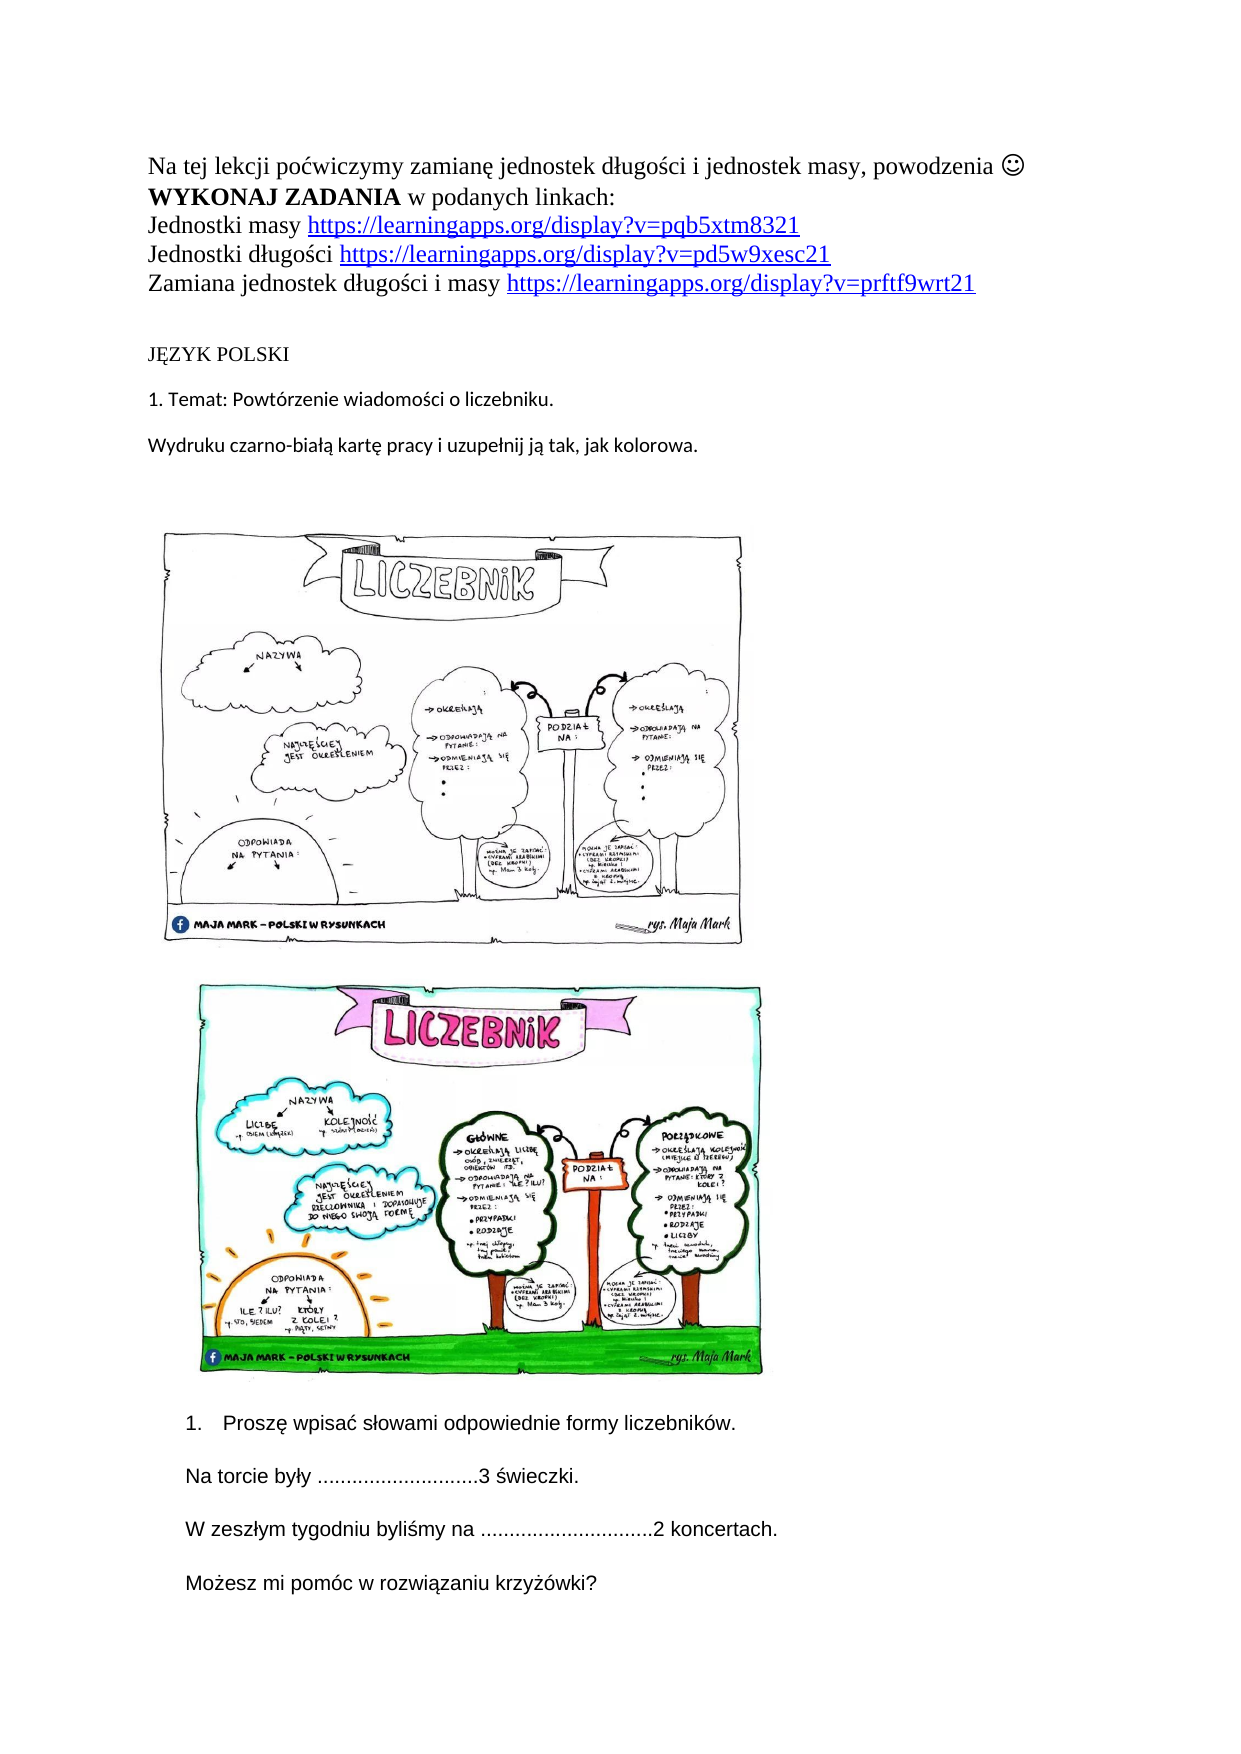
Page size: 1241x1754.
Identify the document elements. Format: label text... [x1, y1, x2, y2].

list Proszę wpisać słowami odpowiednie formy liczebników. [185, 1411, 1093, 1435]
text Jednostki długości https://learningapps.org/display?v=pd5w9xesc21 [148, 239, 1093, 268]
text Zamiana jednostek długości i masy https://learningapps.org/display?v=prftf9wrt21 [148, 268, 1093, 297]
text Na tej lekcji poćwiczymy zamianę jednostek długości i jednostek masy, powodzenia ☺ [148, 148, 1093, 182]
picture [147, 525, 754, 950]
text 1. Temat: Powtórzenie wiadomości o liczebniku. [148, 386, 1093, 412]
text W zeszłym tygodniu byliśmy na ..............................2 koncertach. [185, 1517, 1093, 1541]
text Możesz mi pomóc w rozwiązaniu krzyżówki? [185, 1570, 1093, 1594]
text JĘZYK POLSKI [148, 342, 1093, 366]
text Jednostki masy https://learningapps.org/display?v=pqb5xtm8321 [148, 210, 1093, 239]
picture [185, 970, 774, 1382]
text Na torcie były ............................3 świeczki. [185, 1464, 1093, 1488]
text Wydruku czarno-białą kartę pracy i uzupełnij ją tak, jak kolorowa. [148, 433, 1093, 458]
text WYKONAJ ZADANIA w podanych linkach: [148, 182, 1093, 210]
